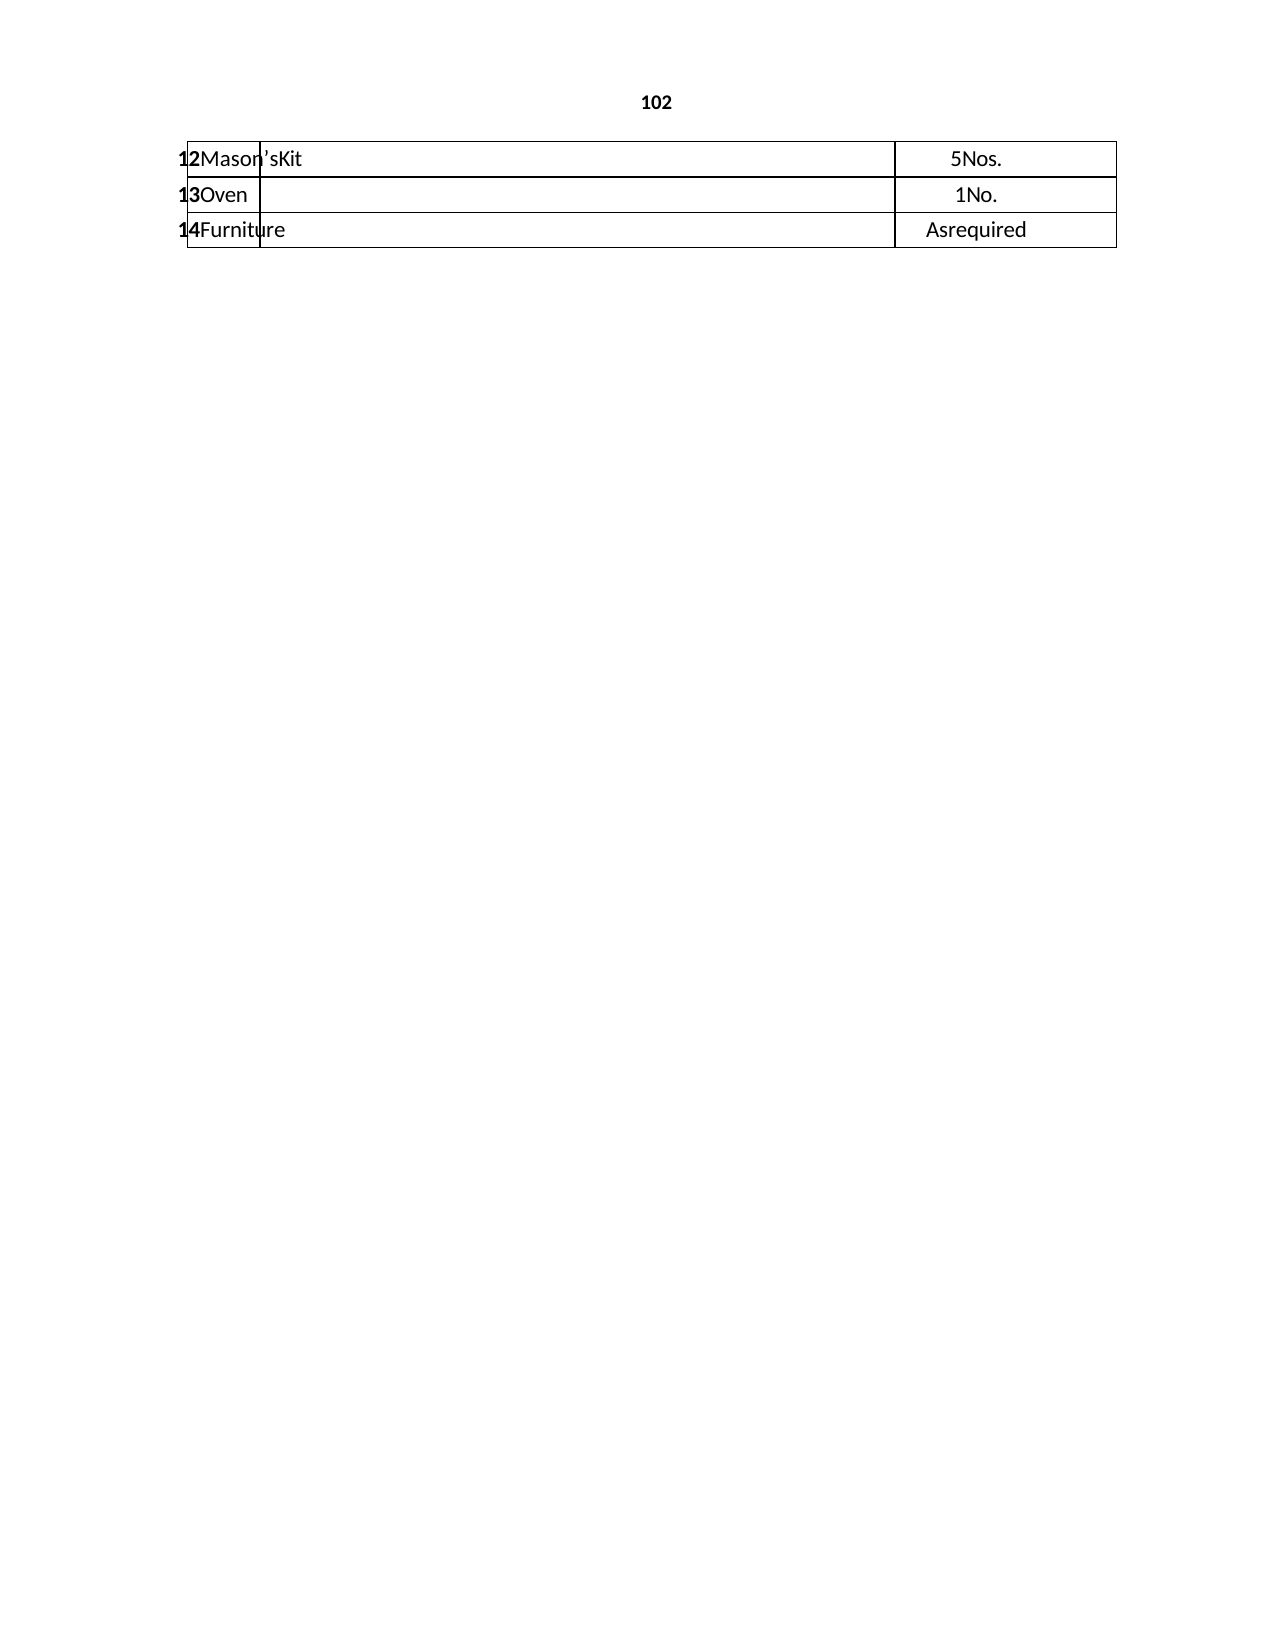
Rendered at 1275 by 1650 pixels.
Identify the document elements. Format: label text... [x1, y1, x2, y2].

table_cell Mason’sKit [261, 142, 894, 176]
table_cell 14 [188, 213, 259, 247]
table_cell Oven [261, 178, 894, 212]
table_cell 1No. [896, 178, 1116, 212]
table_cell 13 [188, 178, 259, 212]
table_cell Furniture [261, 213, 894, 247]
table_cell Asrequired [896, 213, 1116, 247]
table_cell 12 [188, 142, 259, 176]
table_cell 5Nos. [896, 142, 1116, 176]
